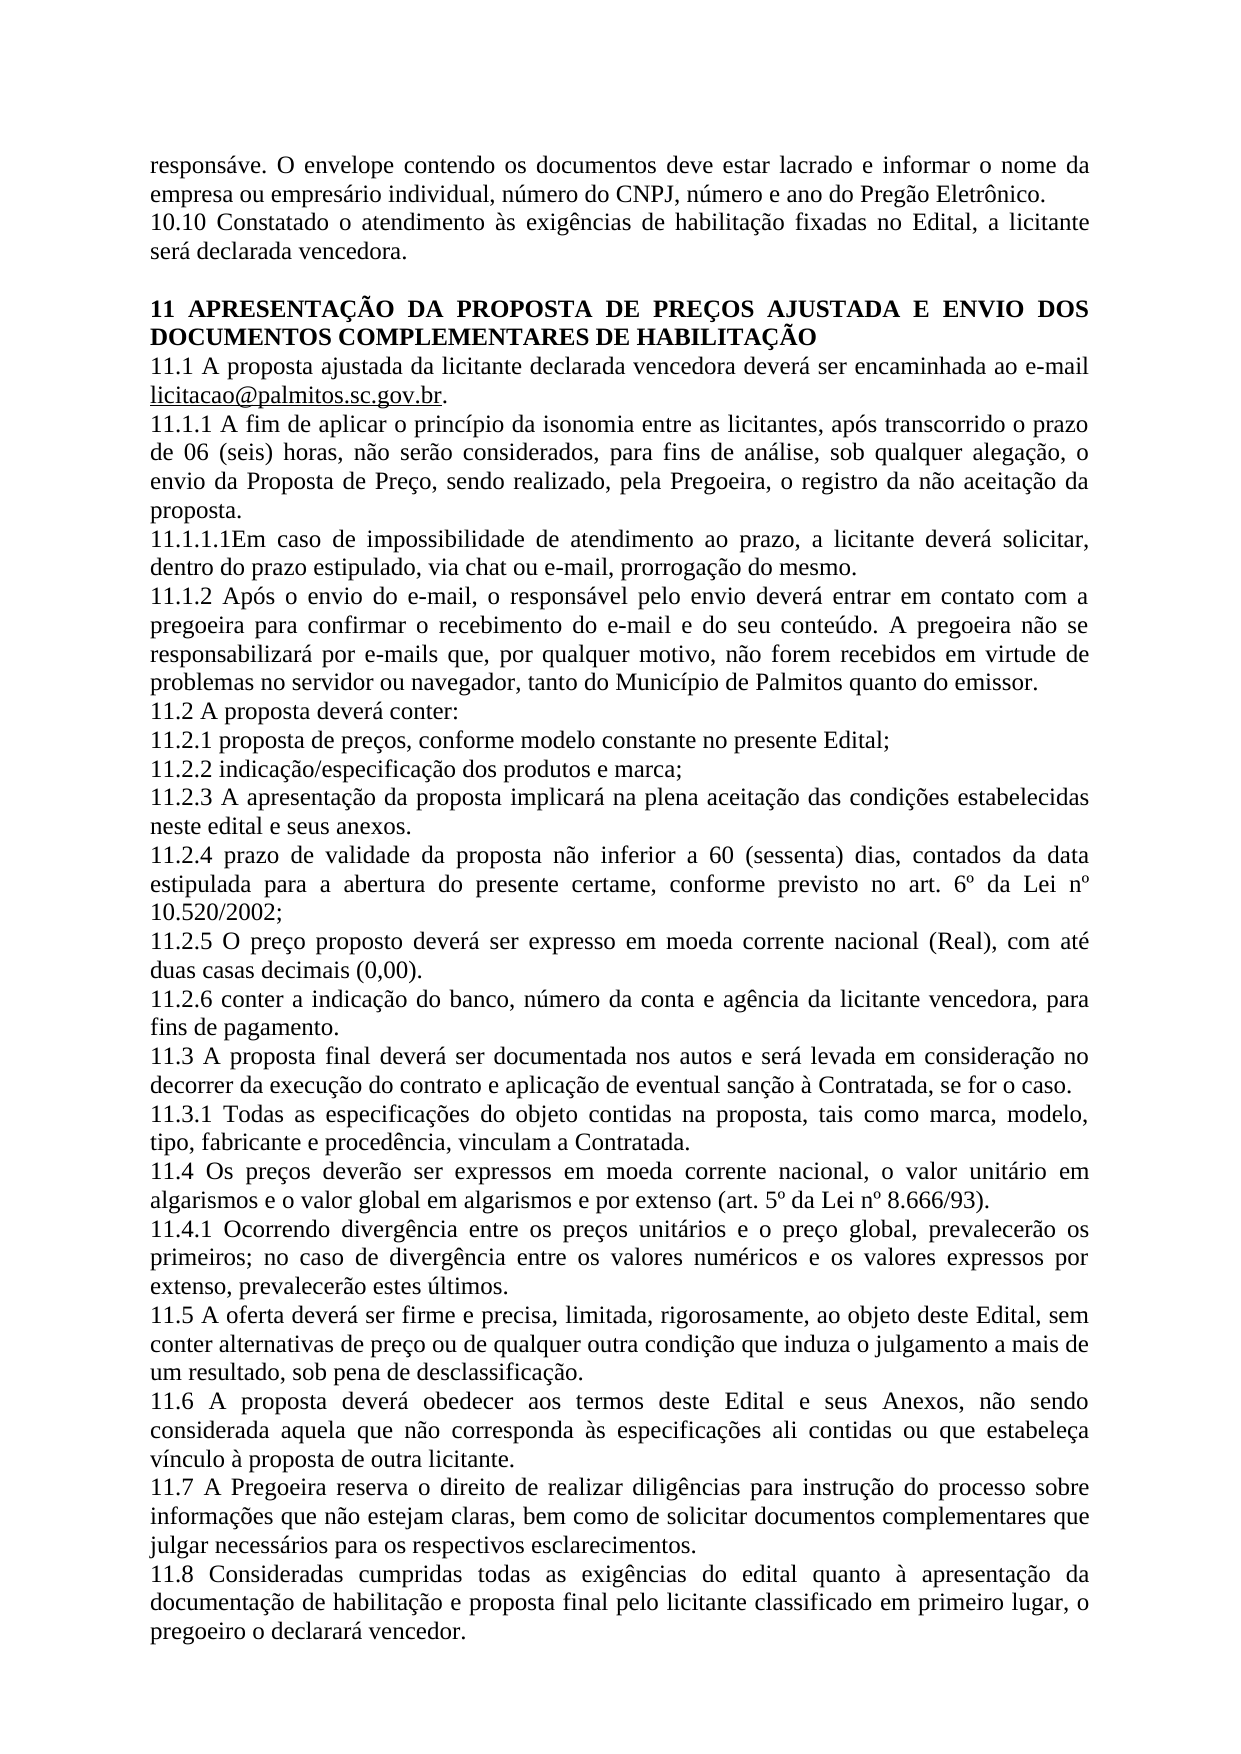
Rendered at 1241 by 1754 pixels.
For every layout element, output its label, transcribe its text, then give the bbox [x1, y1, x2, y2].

text 11.6 A proposta deverá obedecer aos termos deste Edital e seus Anexos, não sendo considerada aquela que não corresponda às especificações ali contidas ou que estabeleça vínculo à proposta de outra licitante. [150, 1386, 1090, 1472]
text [150, 150, 1090, 207]
text 11.7 A Pregoeira reserva o direito de realizar diligências para instrução do processo sobre informações que não estejam claras, bem como de solicitar documentos complementares que julgar necessários para os respectivos esclarecimentos. [150, 1472, 1090, 1559]
text 11.4 Os preços deverão ser expressos em moeda corrente nacional, o valor unitário em algarismos e o valor global em algarismos e por extenso (art. 5º da Lei nº 8.666/93). [150, 1156, 1090, 1214]
text 11.1.2 Após o envio do e-mail, o responsável pelo envio deverá entrar em contato com a pregoeira para confirmar o recebimento do e-mail e do seu conteúdo. A pregoeira não se responsabilizará por e-mails que, por qualquer motivo, não forem recebidos em virtude de problemas no servidor ou navegador, tanto do Município de Palmitos quanto do emissor. [150, 581, 1090, 696]
text 11.2.3 A apresentação da proposta implicará na plena aceitação das condições estabelecidas neste edital e seus anexos. [150, 782, 1090, 840]
text 11.2.4 prazo de validade da proposta não inferior a 60 (sessenta) dias, contados da data estipulada para a abertura do presente certame, conforme previsto no art. 6º da Lei nº 10.520/2002; [150, 840, 1090, 926]
text 11.2.1 proposta de preços, conforme modelo constante no presente Edital; [150, 725, 1090, 754]
text 11.4.1 Ocorrendo divergência entre os preços unitários e o preço global, prevalecerão os primeiros; no caso de divergência entre os valores numéricos e os valores expressos por extenso, prevalecerão estes últimos. [150, 1214, 1090, 1300]
text 11.2 A proposta deverá conter: [150, 696, 1090, 725]
text 11.2.2 indicação/especificação dos produtos e marca; [150, 754, 1090, 782]
text 11.3.1 Todas as especificações do objeto contidas na proposta, tais como marca, modelo, tipo, fabricante e procedência, vinculam a Contratada. [150, 1099, 1090, 1156]
text 11.1.1 A fim de aplicar o princípio da isonomia entre as licitantes, após transcorrido o prazo de 06 (seis) horas, não serão considerados, para fins de análise, sob qualquer alegação, o envio da Proposta de Preço, sendo realizado, pela Pregoeira, o registro da não aceitação da proposta. [150, 409, 1090, 524]
text 11.3 A proposta final deverá ser documentada nos autos e será levada em consideração no decorrer da execução do contrato e aplicação de eventual sanção à Contratada, se for o caso. [150, 1041, 1090, 1099]
text 11.8 Consideradas cumpridas todas as exigências do edital quanto à apresentação da documentação de habilitação e proposta final pelo licitante classificado em primeiro lugar, o pregoeiro o declarará vencedor. [150, 1559, 1090, 1645]
list 11 APRESENTAÇÃO DA PROPOSTA DE PREÇOS AJUSTADA E ENVIO DOS DOCUMENTOS COMPLEMENTARES DE HABILITAÇÃO [150, 294, 1090, 351]
text 10.10 Constatado o atendimento às exigências de habilitação fixadas no Edital, a licitante será declarada vencedora. [150, 207, 1090, 265]
text 11.1.1.1Em caso de impossibilidade de atendimento ao prazo, a licitante deverá solicitar, dentro do prazo estipulado, via chat ou e-mail, prorrogação do mesmo. [150, 524, 1090, 581]
text 11.1 A proposta ajustada da licitante declarada vencedora deverá ser encaminhada ao e-mail licitacao@palmitos.sc.gov.br. [150, 351, 1090, 409]
text 11.2.6 conter a indicação do banco, número da conta e agência da licitante vencedora, para fins de pagamento. [150, 984, 1090, 1041]
text 11.2.5 O preço proposto deverá ser expresso em moeda corrente nacional (Real), com até duas casas decimais (0,00). [150, 926, 1090, 984]
text 11.5 A oferta deverá ser firme e precisa, limitada, rigorosamente, ao objeto deste Edital, sem conter alternativas de preço ou de qualquer outra condição que induza o julgamento a mais de um resultado, sob pena de desclassificação. [150, 1300, 1090, 1386]
